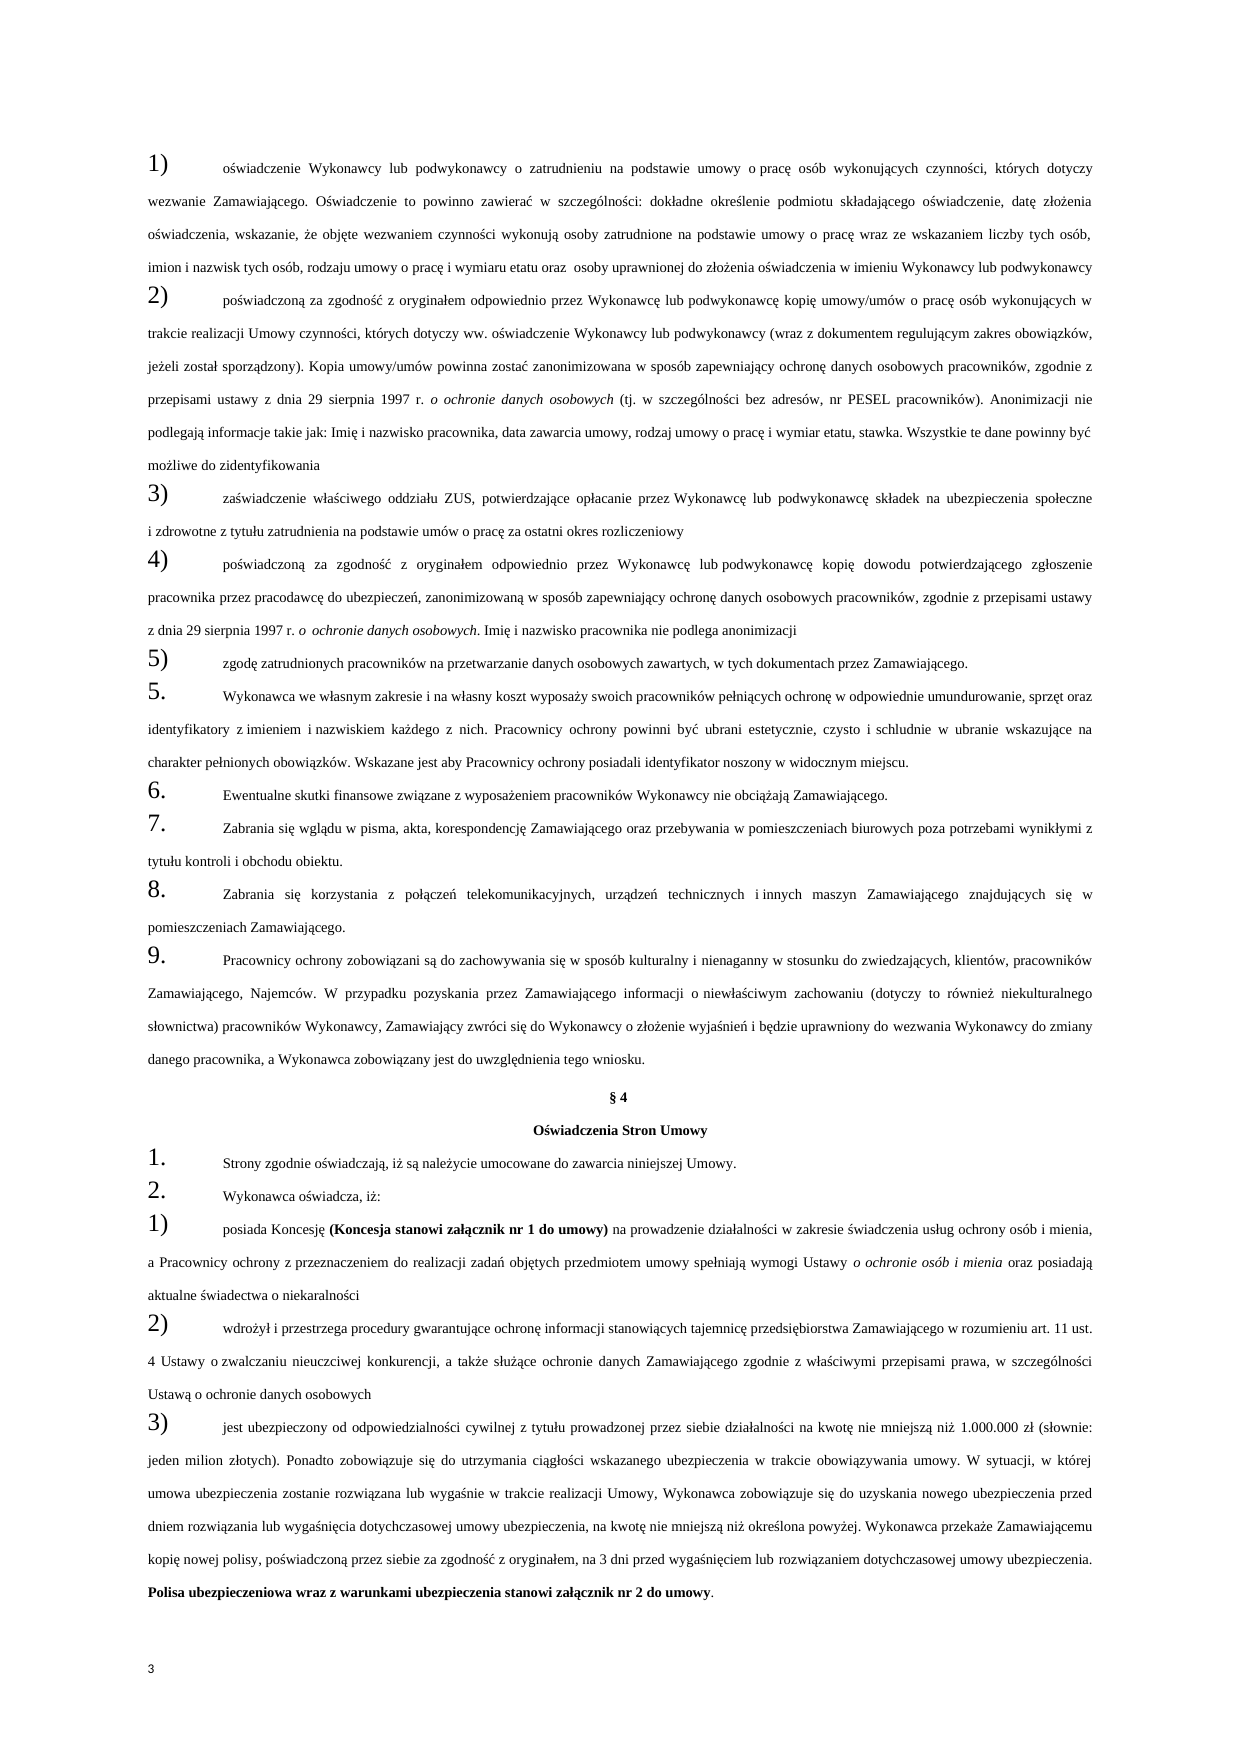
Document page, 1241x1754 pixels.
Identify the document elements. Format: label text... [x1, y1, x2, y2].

list Ewentualne skutki finansowe związane z wyposażeniem pracowników Wykonawcy nie obciążają Zamawiającego. [147, 775, 1093, 804]
list Wykonawca we własnym zakresie i na własny koszt wyposaży swoich pracowników pełniących ochronę w odpowiednie umundurowanie, sprzęt oraz identyfikatory z imieniem i nazwiskiem każdego z nich. Pracownicy ochrony powinni być ubrani estetycznie, czysto i schludnie w ubranie wskazujące na charakter pełnionych obowiązków. Wskazane jest aby Pracownicy ochrony posiadali identyfikator noszony w widocznym miejscu. [147, 676, 1093, 771]
list jest ubezpieczony od odpowiedzialności cywilnej z tytułu prowadzonej przez siebie działalności na kwotę nie mniejszą niż 1.000.000 zł (słownie: jeden milion złotych). Ponadto zobowiązuje się do utrzymania ciągłości wskazanego ubezpieczenia w trakcie obowiązywania umowy. W sytuacji, w której umowa ubezpieczenia zostanie rozwiązana lub wygaśnie w trakcie realizacji Umowy, Wykonawca zobowiązuje się do uzyskania nowego ubezpieczenia przed dniem rozwiązania lub wygaśnięcia dotychczasowej umowy ubezpieczenia, na kwotę nie mniejszą niż określona powyżej. Wykonawca przekaże Zamawiającemu kopię nowej polisy, poświadczoną przez siebie za zgodność z oryginałem, na 3 dni przed wygaśnięciem lub rozwiązaniem dotychczasowej umowy ubezpieczenia. Polisa ubezpieczeniowa wraz z warunkami ubezpieczenia stanowi załącznik nr 2 do umowy. [147, 1407, 1093, 1601]
list wdrożył i przestrzega procedury gwarantujące ochronę informacji stanowiących tajemnicę przedsiębiorstwa Zamawiającego w rozumieniu art. 11 ust. 4 Ustawy o zwalczaniu nieuczciwej konkurencji, a także służące ochronie danych Zamawiającego zgodnie z właściwymi przepisami prawa, w szczególności Ustawą o ochronie danych osobowych [147, 1308, 1093, 1402]
list Wykonawca oświadcza, iż: [147, 1176, 1093, 1204]
list oświadczenie Wykonawcy lub podwykonawcy o zatrudnieniu na podstawie umowy o pracę osób wykonujących czynności, których dotyczy wezwanie Zamawiającego. Oświadczenie to powinno zawierać w szczególności: dokładne określenie podmiotu składającego oświadczenie, datę złożenia oświadczenia, wskazanie, że objęte wezwaniem czynności wykonują osoby zatrudnione na podstawie umowy o pracę wraz ze wskazaniem liczby tych osób, imion i nazwisk tych osób, rodzaju umowy o pracę i wymiaru etatu oraz osoby uprawnionej do złożenia oświadczenia w imieniu Wykonawcy lub podwykonawcy [147, 148, 1093, 275]
list Strony zgodnie oświadczają, iż są należycie umocowane do zawarcia niniejszej Umowy. [147, 1142, 1093, 1171]
list Zabrania się wglądu w pisma, akta, korespondencję Zamawiającego oraz przebywania w pomieszczeniach biurowych poza potrzebami wynikłymi z tytułu kontroli i obchodu obiektu. [147, 808, 1093, 870]
list Zabrania się korzystania z połączeń telekomunikacyjnych, urządzeń technicznych i innych maszyn Zamawiającego znajdujących się w pomieszczeniach Zamawiającego. [147, 874, 1093, 936]
list zgodę zatrudnionych pracowników na przetwarzanie danych osobowych zawartych, w tych dokumentach przez Zamawiającego. [147, 643, 1093, 672]
list zaświadczenie właściwego oddziału ZUS, potwierdzające opłacanie przez Wykonawcę lub podwykonawcę składek na ubezpieczenia społeczne i zdrowotne z tytułu zatrudnienia na podstawie umów o pracę za ostatni okres rozliczeniowy [147, 478, 1093, 539]
list Pracownicy ochrony zobowiązani są do zachowywania się w sposób kulturalny i nienaganny w stosunku do zwiedzających, klientów, pracowników Zamawiającego, Najemców. W przypadku pozyskania przez Zamawiającego informacji o niewłaściwym zachowaniu (dotyczy to również niekulturalnego słownictwa) pracowników Wykonawcy, Zamawiający zwróci się do Wykonawcy o złożenie wyjaśnień i będzie uprawniony do wezwania Wykonawcy do zmiany danego pracownika, a Wykonawca zobowiązany jest do uwzględnienia tego wniosku. [147, 940, 1093, 1068]
list poświadczoną za zgodność z oryginałem odpowiednio przez Wykonawcę lub podwykonawcę kopię umowy/umów o pracę osób wykonujących w trakcie realizacji Umowy czynności, których dotyczy ww. oświadczenie Wykonawcy lub podwykonawcy (wraz z dokumentem regulującym zakres obowiązków, jeżeli został sporządzony). Kopia umowy/umów powinna zostać zanonimizowana w sposób zapewniający ochronę danych osobowych pracowników, zgodnie z przepisami ustawy z dnia 29 sierpnia 1997 r. o ochronie danych osobowych (tj. w szczególności bez adresów, nr PESEL pracowników). Anonimizacji nie podlegają informacje takie jak: Imię i nazwisko pracownika, data zawarcia umowy, rodzaj umowy o pracę i wymiar etatu, stawka. Wszystkie te dane powinny być możliwe do zidentyfikowania [147, 280, 1093, 473]
list posiada Koncesję (Koncesja stanowi załącznik nr 1 do umowy) na prowadzenie działalności w zakresie świadczenia usług ochrony osób i mienia, a Pracownicy ochrony z przeznaczeniem do realizacji zadań objętych przedmiotem umowy spełniają wymogi Ustawy o ochronie osób i mienia oraz posiadają aktualne świadectwa o niekaralności [147, 1208, 1093, 1303]
list poświadczoną za zgodność z oryginałem odpowiednio przez Wykonawcę lub podwykonawcę kopię dowodu potwierdzającego zgłoszenie pracownika przez pracodawcę do ubezpieczeń, zanonimizowaną w sposób zapewniający ochronę danych osobowych pracowników, zgodnie z przepisami ustawy z dnia 29 sierpnia 1997 r. o ochronie danych osobowych. Imię i nazwisko pracownika nie podlega anonimizacji [147, 544, 1093, 639]
text § 4 Oświadczenia Stron Umowy [147, 1076, 1093, 1138]
